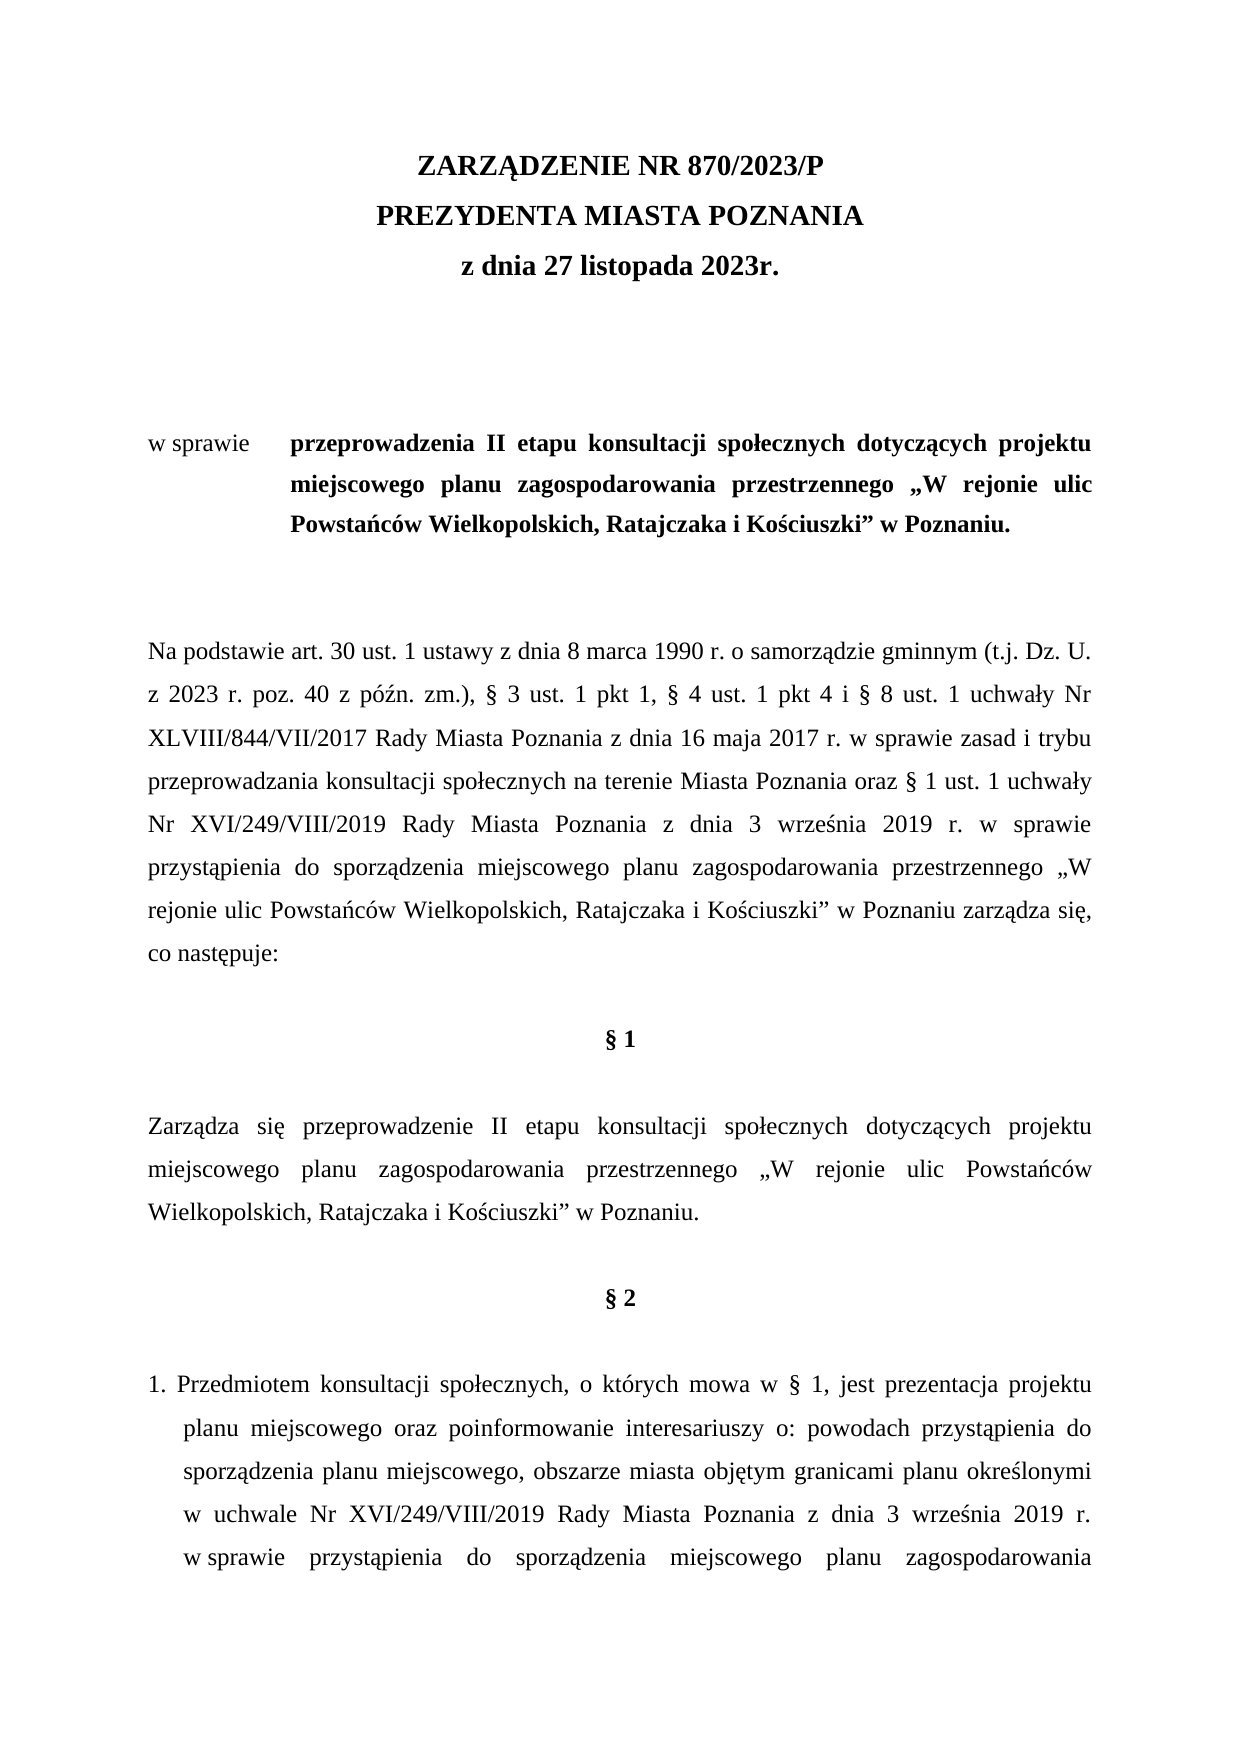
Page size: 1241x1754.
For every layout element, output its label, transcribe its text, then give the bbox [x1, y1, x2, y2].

table_header w sprawie [136, 428, 279, 550]
text § 1 [148, 1024, 1093, 1053]
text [148, 1369, 1093, 1571]
text Zarządza się przeprowadzenie II etapu konsultacji społecznych dotyczących projektu miejscowego planu zagospodarowania przestrzennego „W rejonie ulic Powstańców Wielkopolskich, Ratajczaka i Kościuszki” w Poznaniu. [148, 1111, 1093, 1226]
text § 2 [148, 1283, 1093, 1312]
table_header przeprowadzenia II etapu konsultacji społecznych dotyczących projektu miejscowego planu zagospodarowania przestrzennego „W rejonie ulic Powstańców Wielkopolskich, Ratajczaka i Kościuszki” w Poznaniu. [279, 428, 1104, 550]
subtitle ZARZĄDZENIE NR [148, 148, 1093, 181]
text Na podstawie art. 30 ust. 1 ustawy z dnia 8 marca 1990 r. o samorządzie gminnym (t.j. Dz. U. z 2023 r. poz. 40 z późn. zm.), § 3 ust. 1 pkt 1, § 4 ust. 1 pkt 4 i § 8 ust. 1 uchwały Nr XLVIII/844/VII/2017 Rady Miasta Poznania z dnia 16 maja 2017 r. w sprawie zasad i trybu przeprowadzania konsultacji społecznych na terenie Miasta Poznania oraz § 1 ust. 1 uchwały Nr XVI/249/VIII/2019 Rady Miasta Poznania z dnia 3 września 2019 r. w sprawie przystąpienia do sporządzenia miejscowego planu zagospodarowania przestrzennego „W rejonie ulic Powstańców Wielkopolskich, Ratajczaka i Kościuszki” w Poznaniu zarządza się, co następuje: [148, 636, 1093, 967]
text z dnia 27 listopada 2023r. [148, 248, 1093, 282]
subtitle PREZYDENTA MIASTA POZNANIA [148, 198, 1093, 231]
